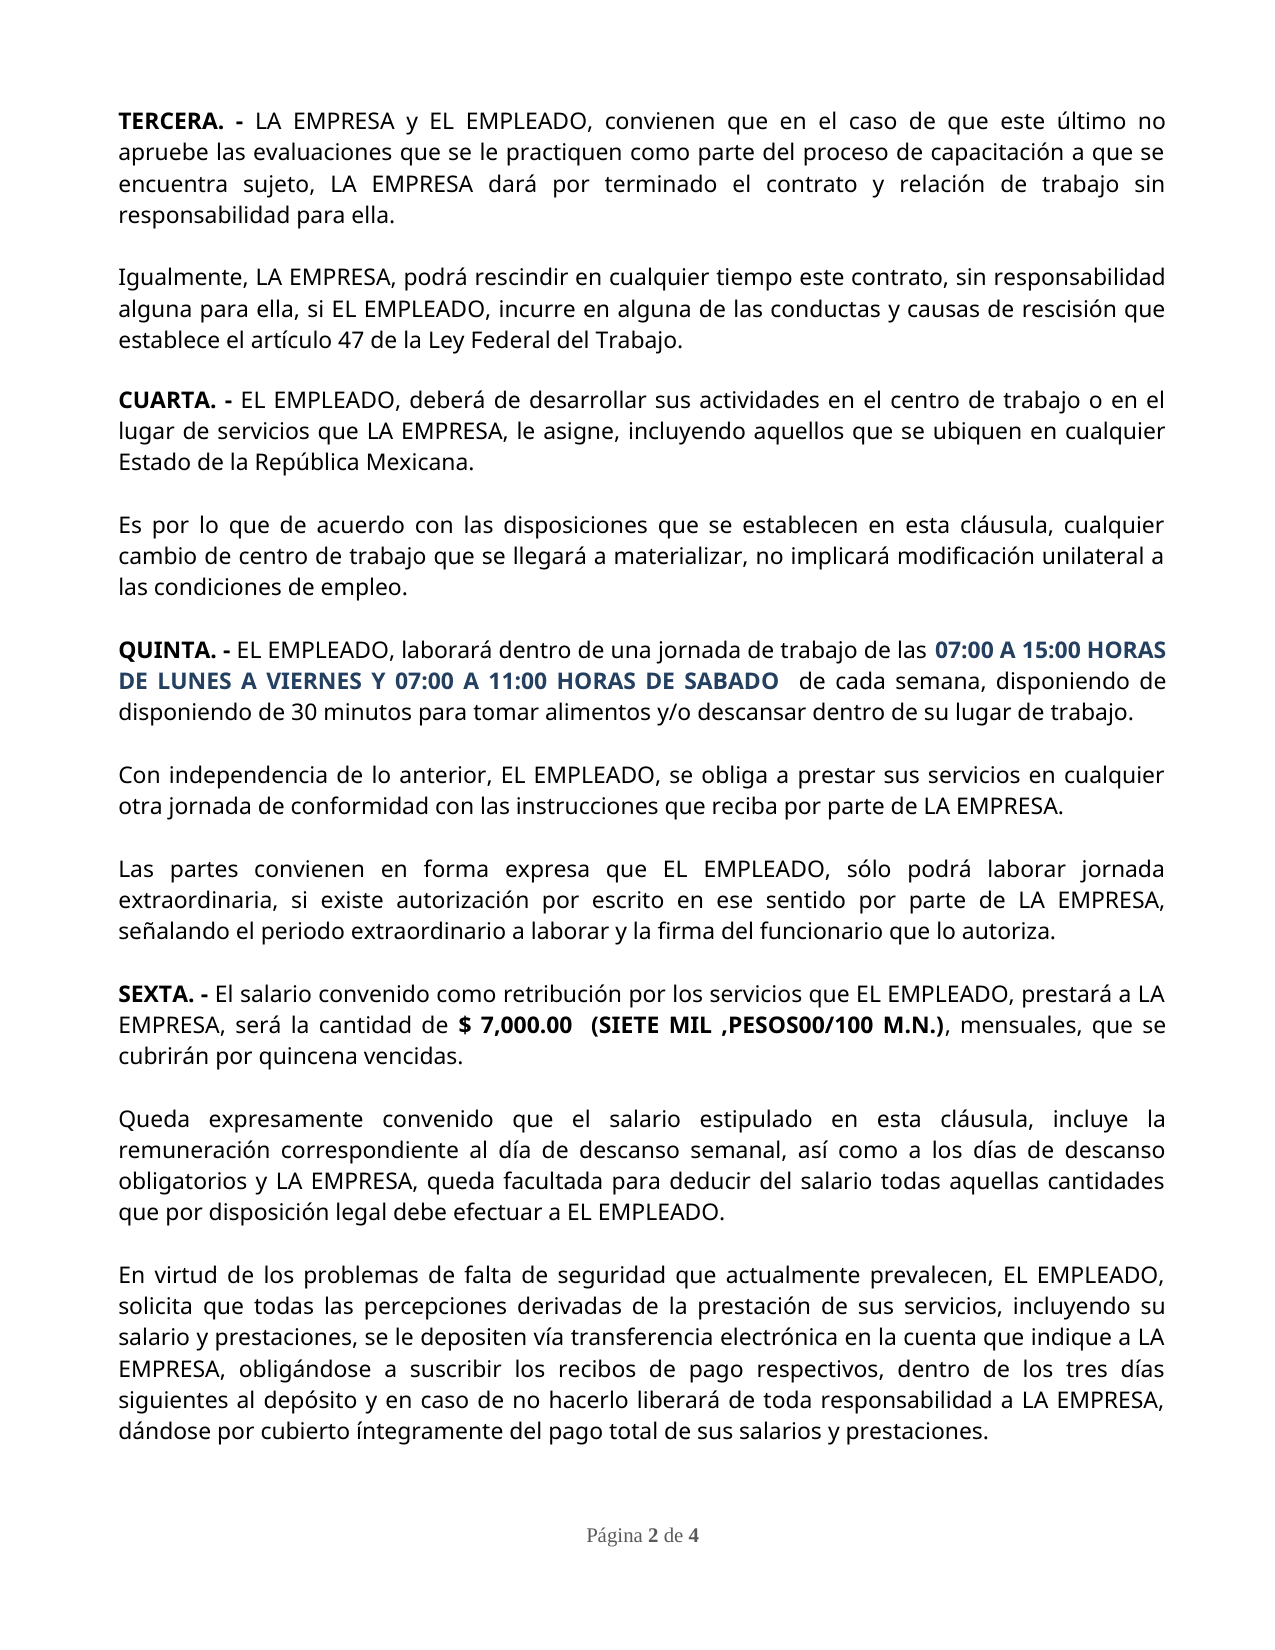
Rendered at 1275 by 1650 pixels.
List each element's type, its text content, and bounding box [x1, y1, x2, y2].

text SEXTA. - El salario convenido como retribución por los servicios que EL EMPLEADO, prestará a LA EMPRESA, será la cantidad de $ 7,000.00 (SIETE MIL ,PESOS00/100 M.N.), mensuales, que se cubrirán por quincena vencidas. [118, 978, 1167, 1071]
text Igualmente, LA EMPRESA, podrá rescindir en cualquier tiempo este contrato, sin responsabilidad alguna para ella, si EL EMPLEADO, incurre en alguna de las conductas y causas de rescisión que establece el artículo 47 de la Ley Federal del Trabajo. [118, 261, 1167, 355]
text En virtud de los problemas de falta de seguridad que actualmente prevalecen, EL EMPLEADO, solicita que todas las percepciones derivadas de la prestación de sus servicios, incluyendo su salario y prestaciones, se le depositen vía transferencia electrónica en la cuenta que indique a LA EMPRESA, obligándose a suscribir los recibos de pago respectivos, dentro de los tres días siguientes al depósito y en caso de no hacerlo liberará de toda responsabilidad a LA EMPRESA, dándose por cubierto íntegramente del pago total de sus salarios y prestaciones. [118, 1259, 1167, 1446]
text QUINTA. - EL EMPLEADO, laborará dentro de una jornada de trabajo de las 07:00 A 15:00 HORAS DE LUNES A VIERNES Y 07:00 A 11:00 HORAS DE SABADO de cada semana, disponiendo de disponiendo de 30 minutos para tomar alimentos y/o descansar dentro de su lugar de trabajo. [118, 634, 1167, 728]
text Es por lo que de acuerdo con las disposiciones que se establecen en esta cláusula, cualquier cambio de centro de trabajo que se llegará a materializar, no implicará modificación unilateral a las condiciones de empleo. [118, 509, 1167, 603]
text TERCERA. - LA EMPRESA y EL EMPLEADO, convienen que en el caso de que este último no apruebe las evaluaciones que se le practiquen como parte del proceso de capacitación a que se encuentra sujeto, LA EMPRESA dará por terminado el contrato y relación de trabajo sin responsabilidad para ella. [118, 105, 1167, 230]
text Con independencia de lo anterior, EL EMPLEADO, se obliga a prestar sus servicios en cualquier otra jornada de conformidad con las instrucciones que reciba por parte de LA EMPRESA. [118, 759, 1167, 821]
text CUARTA. - EL EMPLEADO, deberá de desarrollar sus actividades en el centro de trabajo o en el lugar de servicios que LA EMPRESA, le asigne, incluyendo aquellos que se ubiquen en cualquier Estado de la República Mexicana. [118, 384, 1167, 478]
text Queda expresamente convenido que el salario estipulado en esta cláusula, incluye la remuneración correspondiente al día de descanso semanal, así como a los días de descanso obligatorios y LA EMPRESA, queda facultada para deducir del salario todas aquellas cantidades que por disposición legal debe efectuar a EL EMPLEADO. [118, 1103, 1167, 1228]
text Las partes convienen en forma expresa que EL EMPLEADO, sólo podrá laborar jornada extraordinaria, si existe autorización por escrito en ese sentido por parte de LA EMPRESA, señalando el periodo extraordinario a laborar y la firma del funcionario que lo autoriza. [118, 853, 1167, 946]
